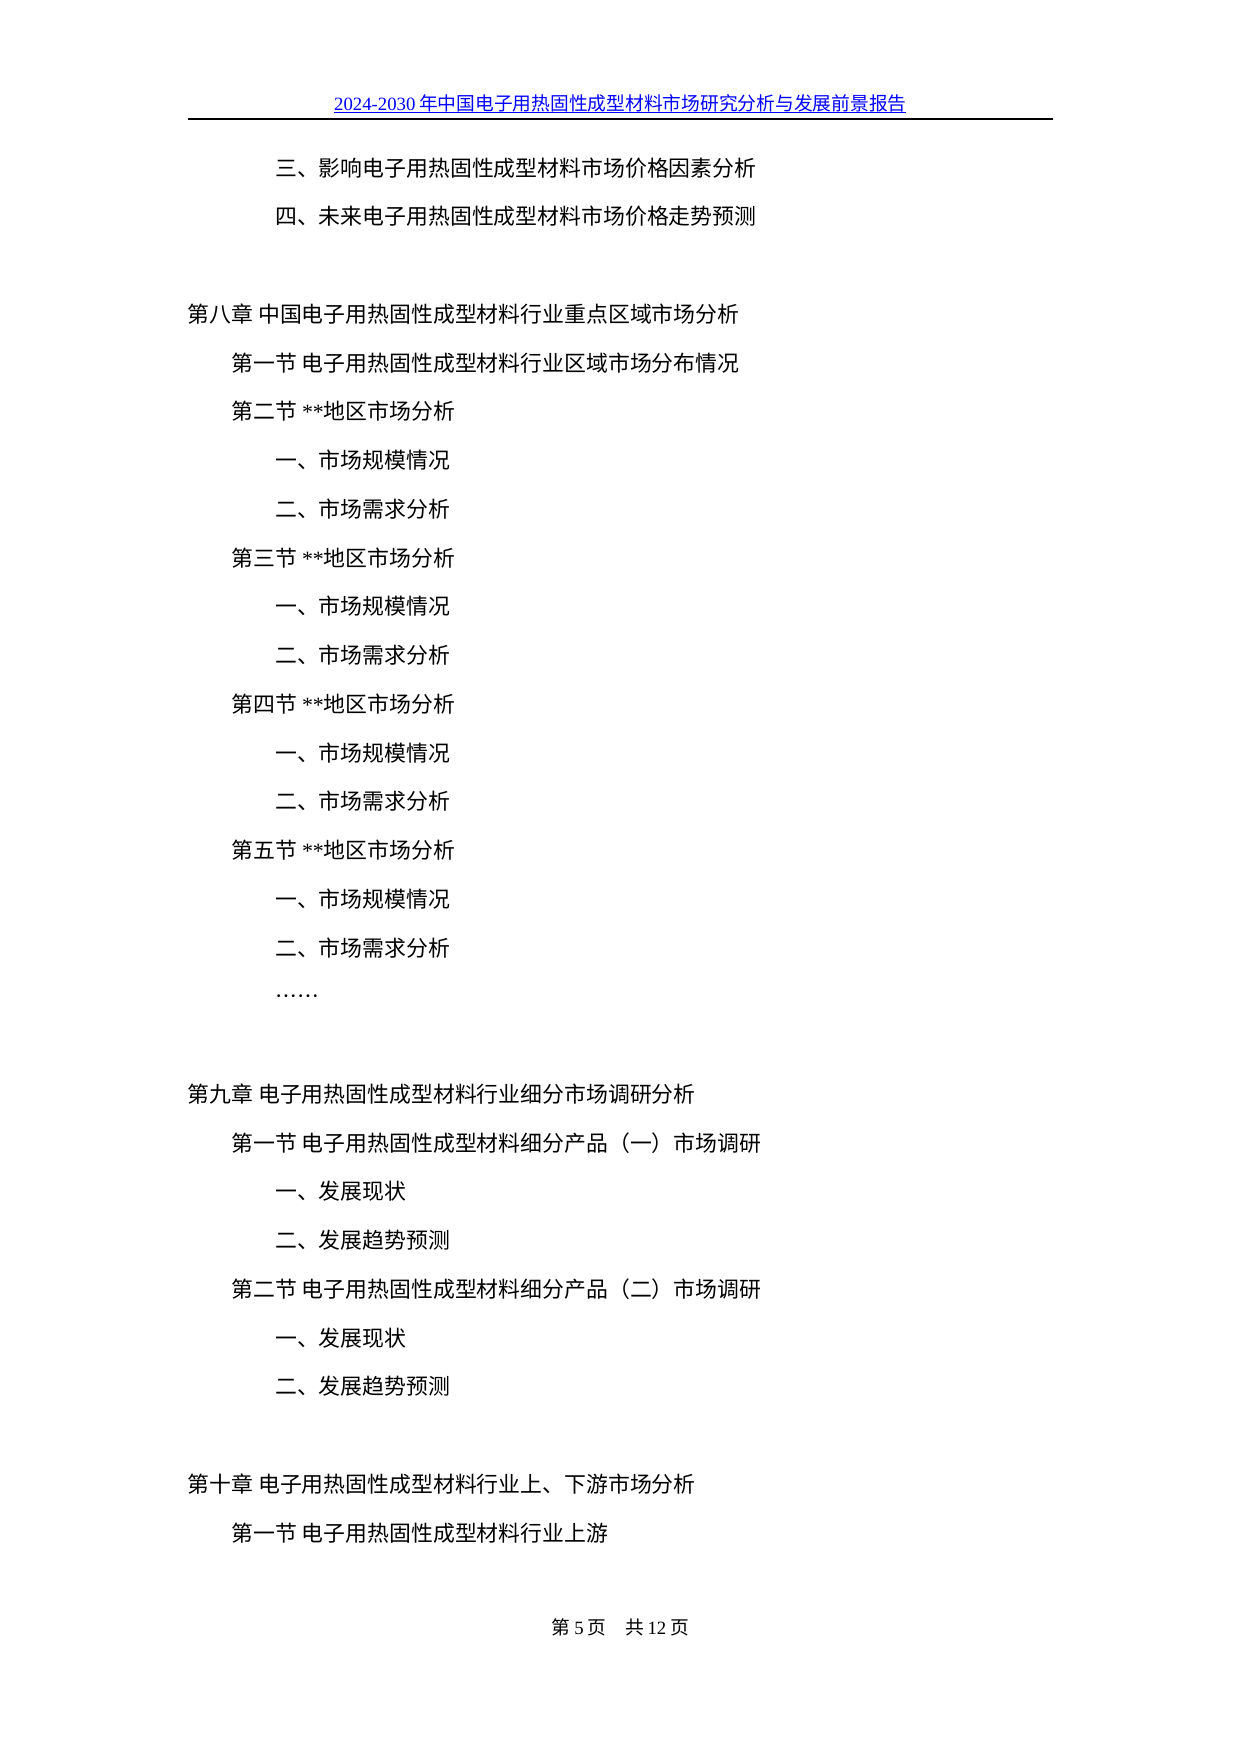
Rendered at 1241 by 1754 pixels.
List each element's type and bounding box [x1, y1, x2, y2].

text [187, 150, 1053, 1548]
